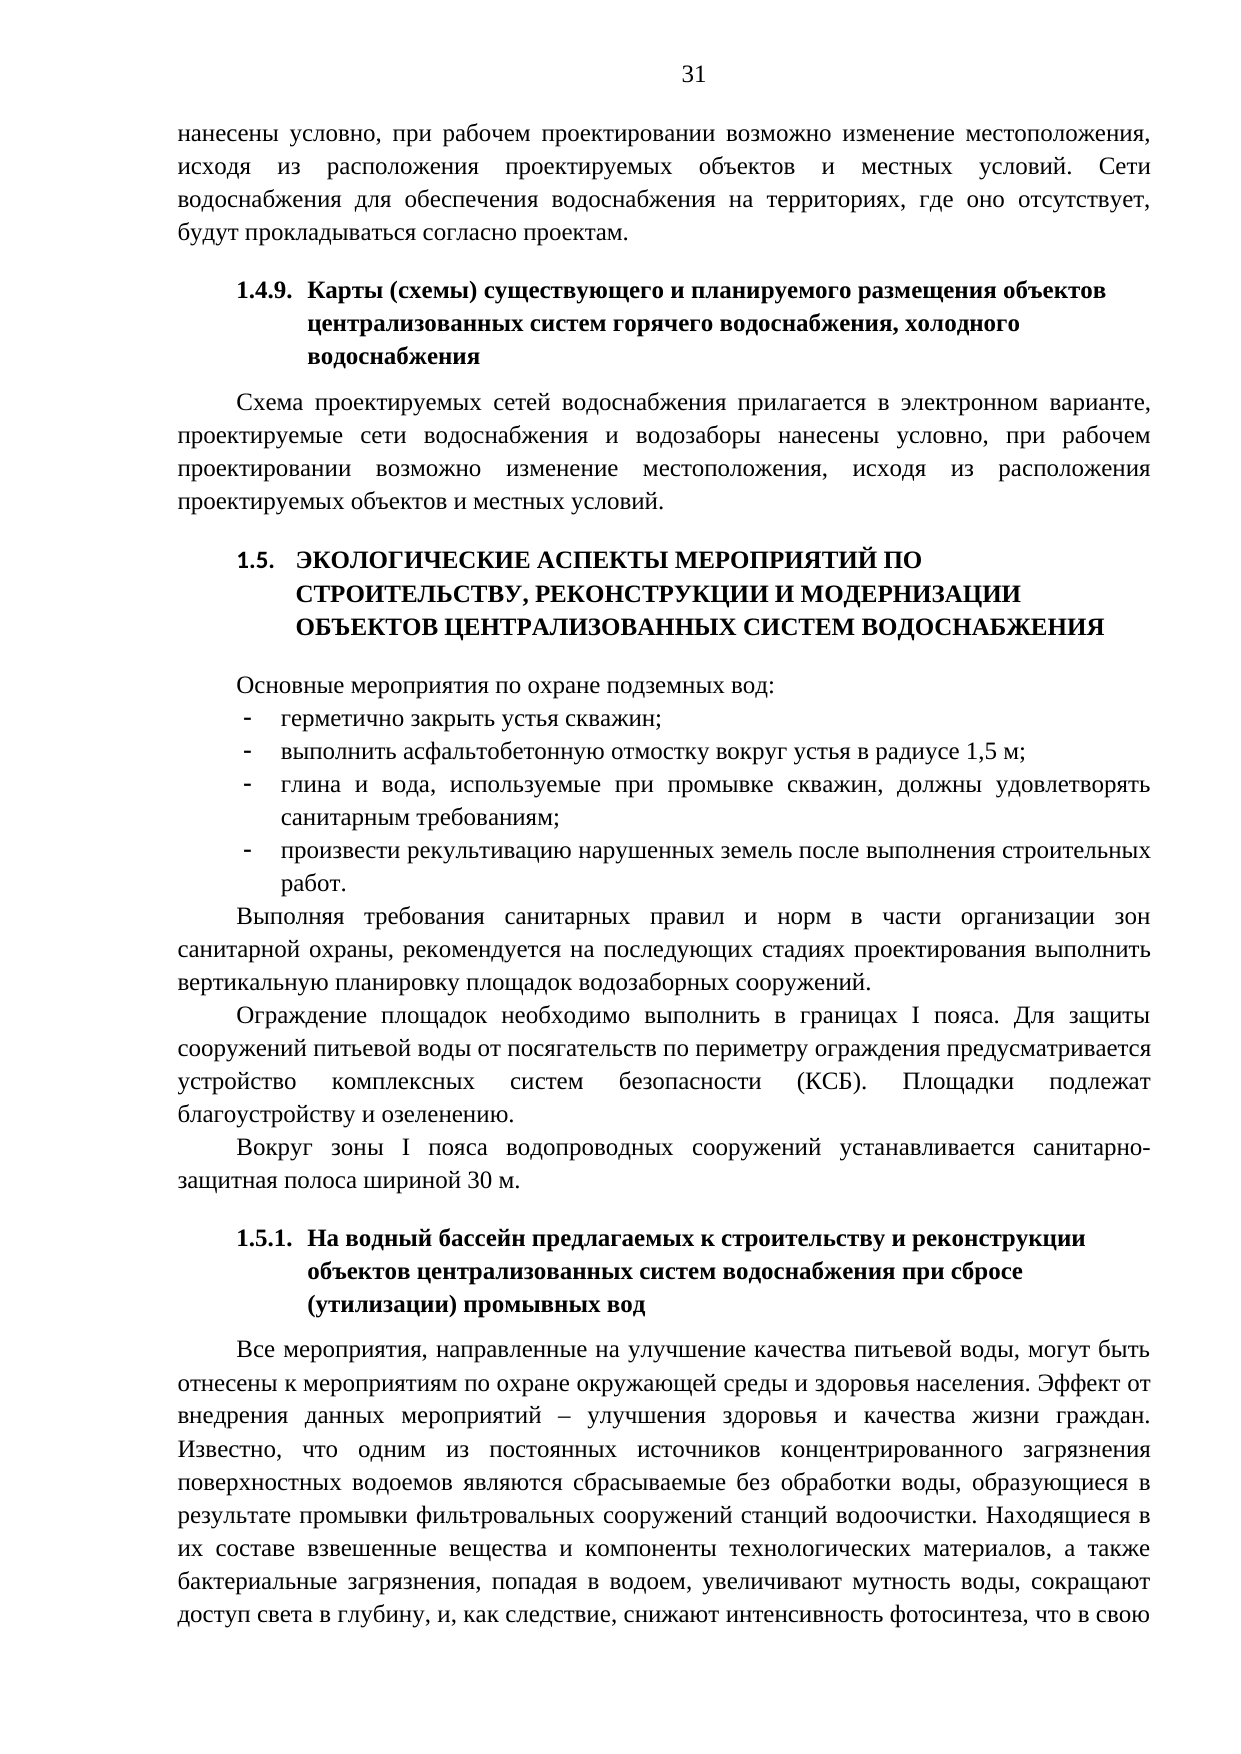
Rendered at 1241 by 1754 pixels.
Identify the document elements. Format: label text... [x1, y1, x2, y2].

text Схема проектируемых сетей водоснабжения прилагается в электронном варианте, проектируемые сети водоснабжения и водозаборы нанесены условно, при рабочем проектировании возможно изменение местоположения, исходя из расположения проектируемых объектов и местных условий. [177, 387, 1152, 514]
text Выполняя требования санитарных правил и норм в части организации зон санитарной охраны, рекомендуется на последующих стадиях проектирования выполнить вертикальную планировку площадок водозаборных сооружений. [177, 901, 1152, 996]
list глина и вода, используемые при промывке скважин, должны удовлетворять санитарным требованиям; [243, 769, 1152, 831]
list выполнить асфальтобетонную отмостку вокруг устья в радиусе 1,5 м; [243, 736, 1152, 764]
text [177, 118, 1152, 246]
list герметично закрыть устья скважин; [243, 703, 1152, 731]
subtitle На водный бассейн предлагаемых к строительству и реконструкции объектов централизованных систем водоснабжения при сбросе (утилизации) промывных вод [236, 1223, 1152, 1318]
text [177, 1334, 1152, 1627]
text Вокруг зоны I пояса водопроводных сооружений устанавливается санитарно-защитная полоса шириной 30 м. [177, 1132, 1152, 1194]
text Основные мероприятия по охране подземных вод: [177, 670, 1152, 698]
list произвести рекультивацию нарушенных земель после выполнения строительных работ. [243, 835, 1152, 897]
subtitle Карты (схемы) существующего и планируемого размещения объектов централизованных систем горячего водоснабжения, холодного водоснабжения [236, 275, 1152, 370]
text Ограждение площадок необходимо выполнить в границах I пояса. Для защиты сооружений питьевой воды от посягательств по периметру ограждения предусматривается устройство комплексных систем безопасности (КСБ). Площадки подлежат благоустройству и озеленению. [177, 1000, 1152, 1128]
subtitle ЭКОЛОГИЧЕСКИЕ АСПЕКТЫ МЕРОПРИЯТИЙ ПО СТРОИТЕЛЬСТВУ, РЕКОНСТРУКЦИИ И МОДЕРНИЗАЦИИ ОБЪЕКТОВ ЦЕНТРАЛИЗОВАННЫХ СИСТЕМ ВОДОСНАБЖЕНИЯ [236, 544, 1152, 640]
